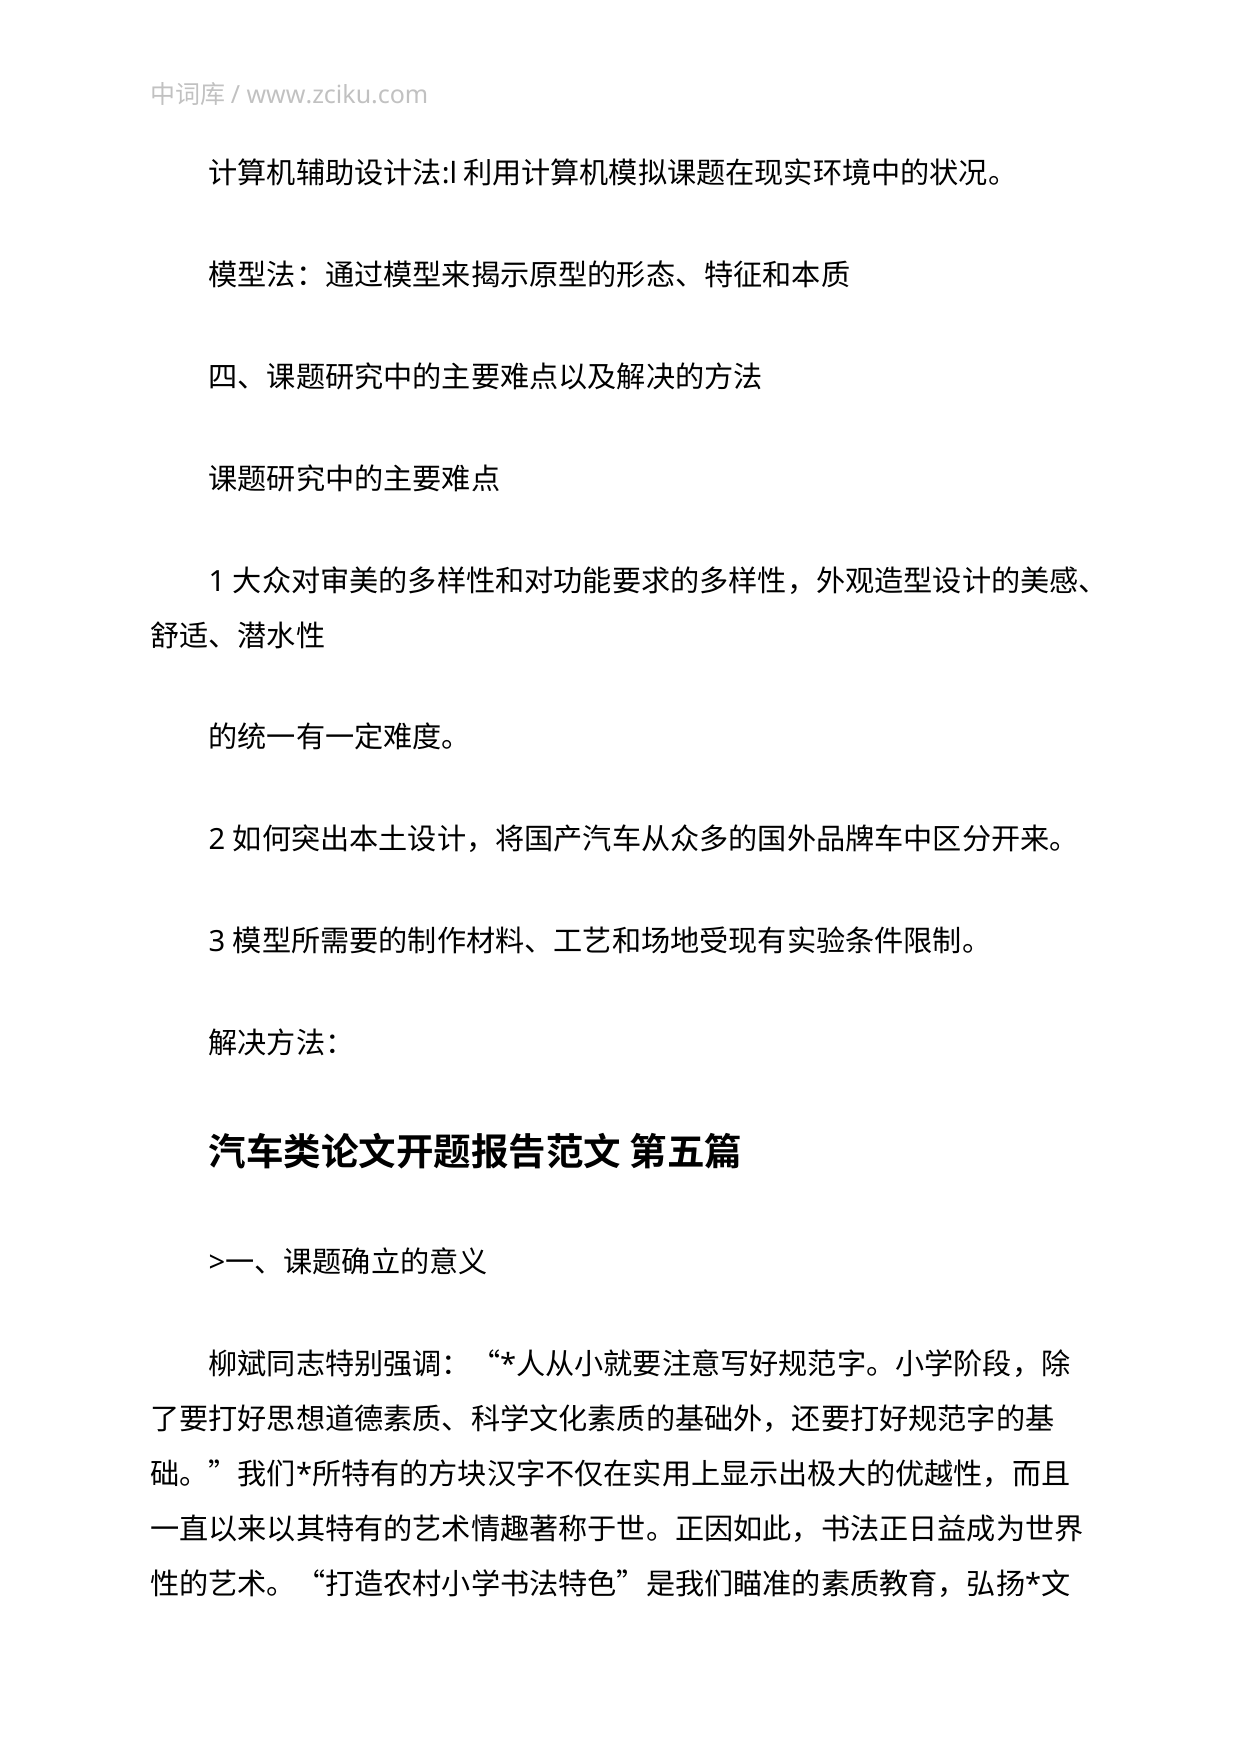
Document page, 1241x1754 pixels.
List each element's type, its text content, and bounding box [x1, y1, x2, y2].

text 模型法：通过模型来揭示原型的形态、特征和本质 [150, 252, 1090, 294]
text 解决方法： [150, 1020, 1090, 1062]
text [150, 1341, 1090, 1603]
text 课题研究中的主要难点 [150, 456, 1090, 498]
text 计算机辅助设计法:l利用计算机模拟课题在现实环境中的状况。 [150, 150, 1090, 192]
text 2 如何突出本土设计，将国产汽车从众多的国外品牌车中区分开来。 [150, 816, 1090, 858]
text >一、课题确立的意义 [150, 1239, 1090, 1281]
text 3 模型所需要的制作材料、工艺和场地受现有实验条件限制。 [150, 918, 1090, 960]
text 1 大众对审美的多样性和对功能要求的多样性，外观造型设计的美感、舒适、潜水性 [150, 557, 1090, 654]
text 汽车类论文开题报告范文 第五篇 [150, 1122, 1090, 1176]
text 的统一有一定难度。 [150, 714, 1090, 756]
text 四、课题研究中的主要难点以及解决的方法 [150, 354, 1090, 396]
